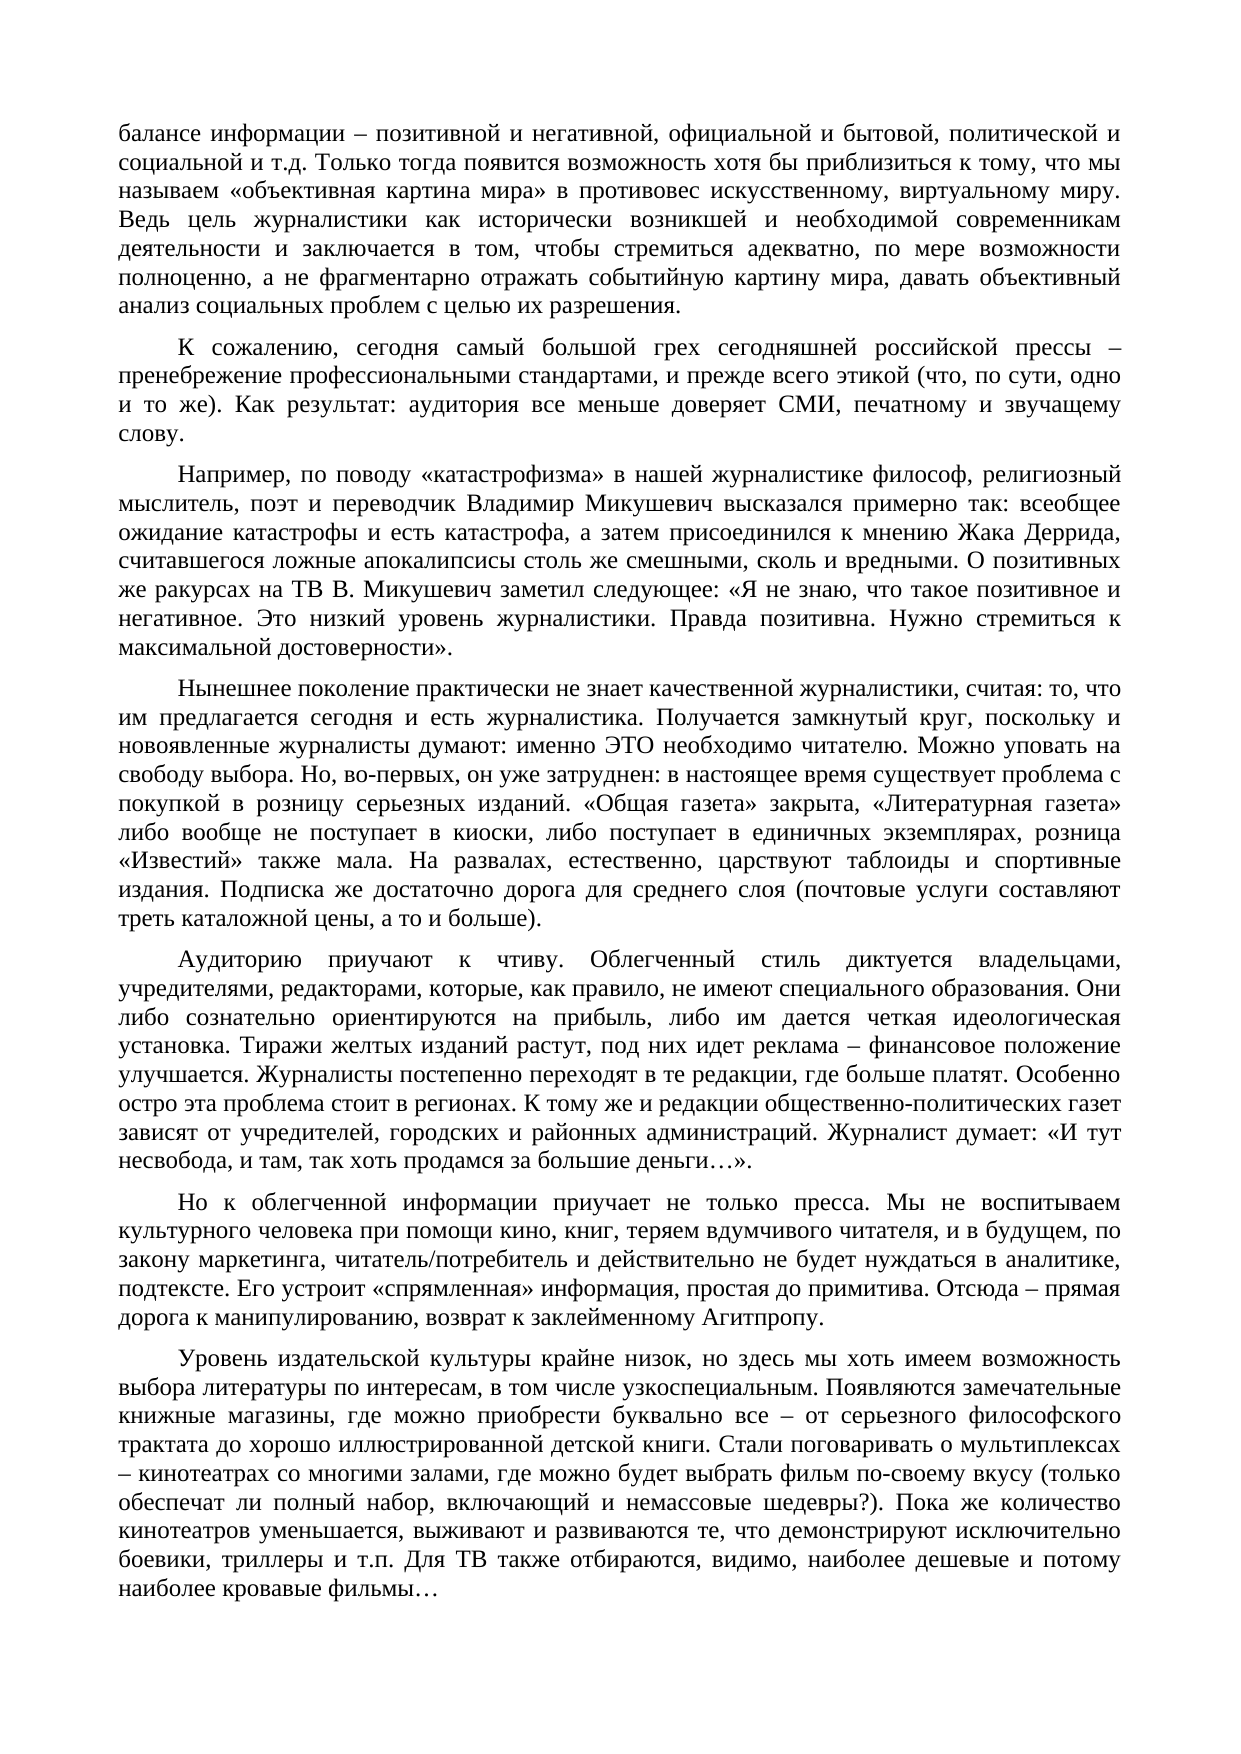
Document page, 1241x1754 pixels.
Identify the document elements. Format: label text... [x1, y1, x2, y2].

text Уровень издательской культуры крайне низок, но здесь мы хоть имеем возможность выбора литературы по интересам, в том числе узкоспециальным. Появляются замечательные книжные магазины, где можно приобрести буквально все – от серьезного философского трактата до хорошо иллюстрированной детской книги. Стали поговаривать о мультиплексах – кинотеатрах со многими залами, где можно будет выбрать фильм по-своему вкусу (только обеспечат ли полный набор, включающий и немассовые шедевры?). Пока же количество кинотеатров уменьшается, выживают и развиваются те, что демонстрируют исключительно боевики, триллеры и т.п. Для ТВ также отбираются, видимо, наиболее дешевые и потому наиболее кровавые фильмы… [118, 1343, 1122, 1602]
text Нынешнее поколение практически не знает качественной журналистики, считая: то, что им предлагается сегодня и есть журналистика. Получается замкнутый круг, поскольку и новоявленные журналисты думают: именно ЭТО необходимо читателю. Можно уповать на свободу выбора. Но, во-первых, он уже затруднен: в настоящее время существует проблема с покупкой в розницу серьезных изданий. «Общая газета» закрыта, «Литературная газета» либо вообще не поступает в киоски, либо поступает в единичных экземплярах, розница «Известий» также мала. На развалах, естественно, царствуют таблоиды и спортивные издания. Подписка же достаточно дорога для среднего слоя (почтовые услуги составляют треть каталожной цены, а то и больше). [118, 673, 1122, 932]
text Аудиторию приучают к чтиву. Облегченный стиль диктуется владельцами, учредителями, редакторами, которые, как правило, не имеют специального образования. Они либо сознательно ориентируются на прибыль, либо им дается четкая идеологическая установка. Тиражи желтых изданий растут, под них идет реклама – финансовое положение улучшается. Журналисты постепенно переходят в те редакции, где больше платят. Особенно остро эта проблема стоит в регионах. К тому же и редакции общественно-политических газет зависят от учредителей, городских и районных администраций. Журналист думает: «И тут несвобода, и там, так хоть продамся за большие деньги…». [118, 944, 1122, 1174]
text К сожалению, сегодня самый большой грех сегодняшней российской прессы – пренебрежение профессиональными стандартами, и прежде всего этикой (что, по сути, одно и то же). Как результат: аудитория все меньше доверяет СМИ, печатному и звучащему слову. [118, 332, 1122, 447]
text Но к облегченной информации приучает не только пресса. Мы не воспитываем культурного человека при помощи кино, книг, теряем вдумчивого читателя, и в будущем, по закону маркетинга, читатель/потребитель и действительно не будет нуждаться в аналитике, подтексте. Его устроит «спрямленная» информация, простая до примитива. Отсюда – прямая дорога к манипулированию, возврат к заклейменному Агитпропу. [118, 1187, 1122, 1331]
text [118, 118, 1122, 319]
text Например, по поводу «катастрофизма» в нашей журналистике философ, религиозный мыслитель, поэт и переводчик Владимир Микушевич высказался примерно так: всеобщее ожидание катастрофы и есть катастрофа, а затем присоединился к мнению Жака Деррида, считавшегося ложные апокалипсисы столь же смешными, сколь и вредными. О позитивных же ракурсах на ТВ В. Микушевич заметил следующее: «Я не знаю, что такое позитивное и негативное. Это низкий уровень журналистики. Правда позитивна. Нужно стремиться к максимальной достоверности». [118, 459, 1122, 661]
